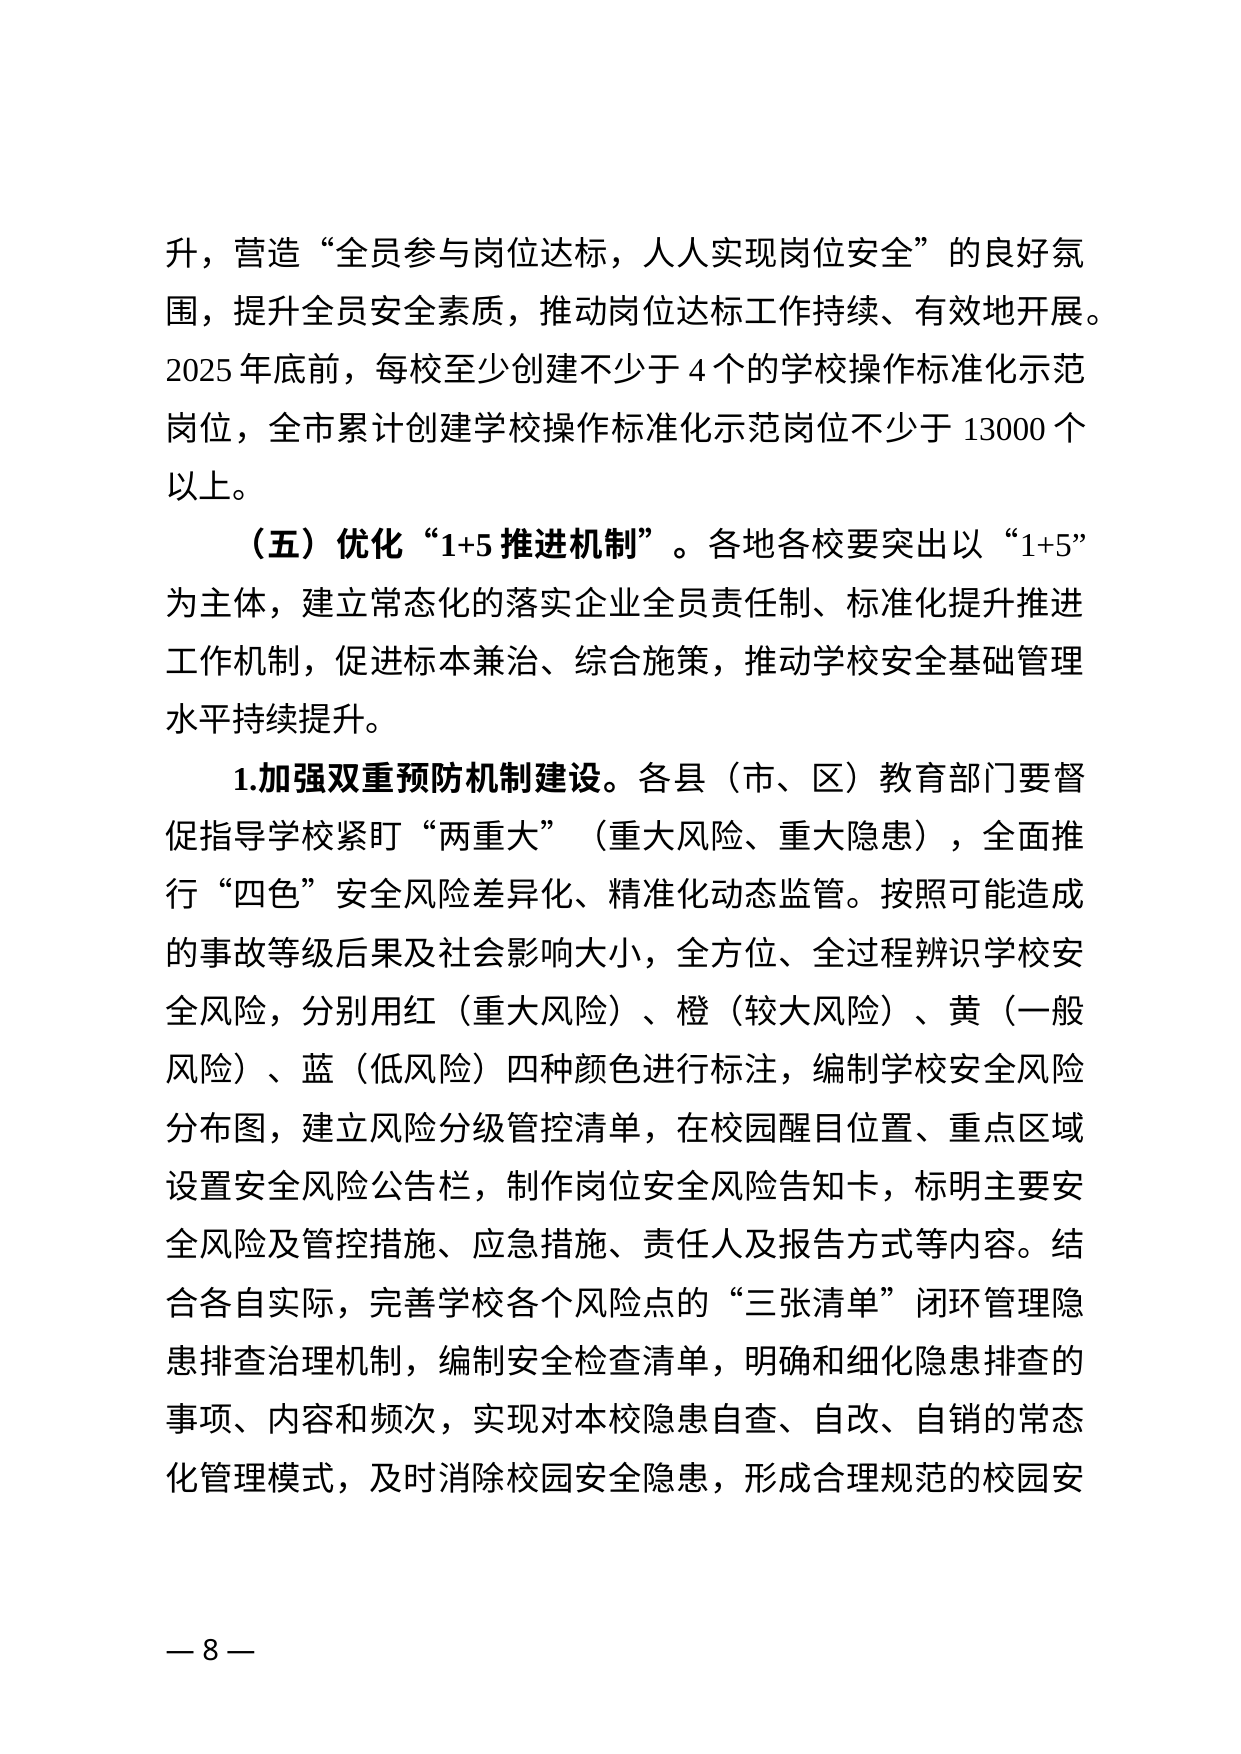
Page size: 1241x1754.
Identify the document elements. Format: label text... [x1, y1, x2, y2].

text （五）优化“1+5推进机制”。各地各校要突出以“1+5”为主体，建立常态化的落实企业全员责任制、标准化提升推进工作机制，促进标本兼治、综合施策，推动学校安全基础管理水平持续提升。 [165, 510, 1087, 743]
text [165, 218, 1087, 510]
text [165, 743, 1087, 1502]
